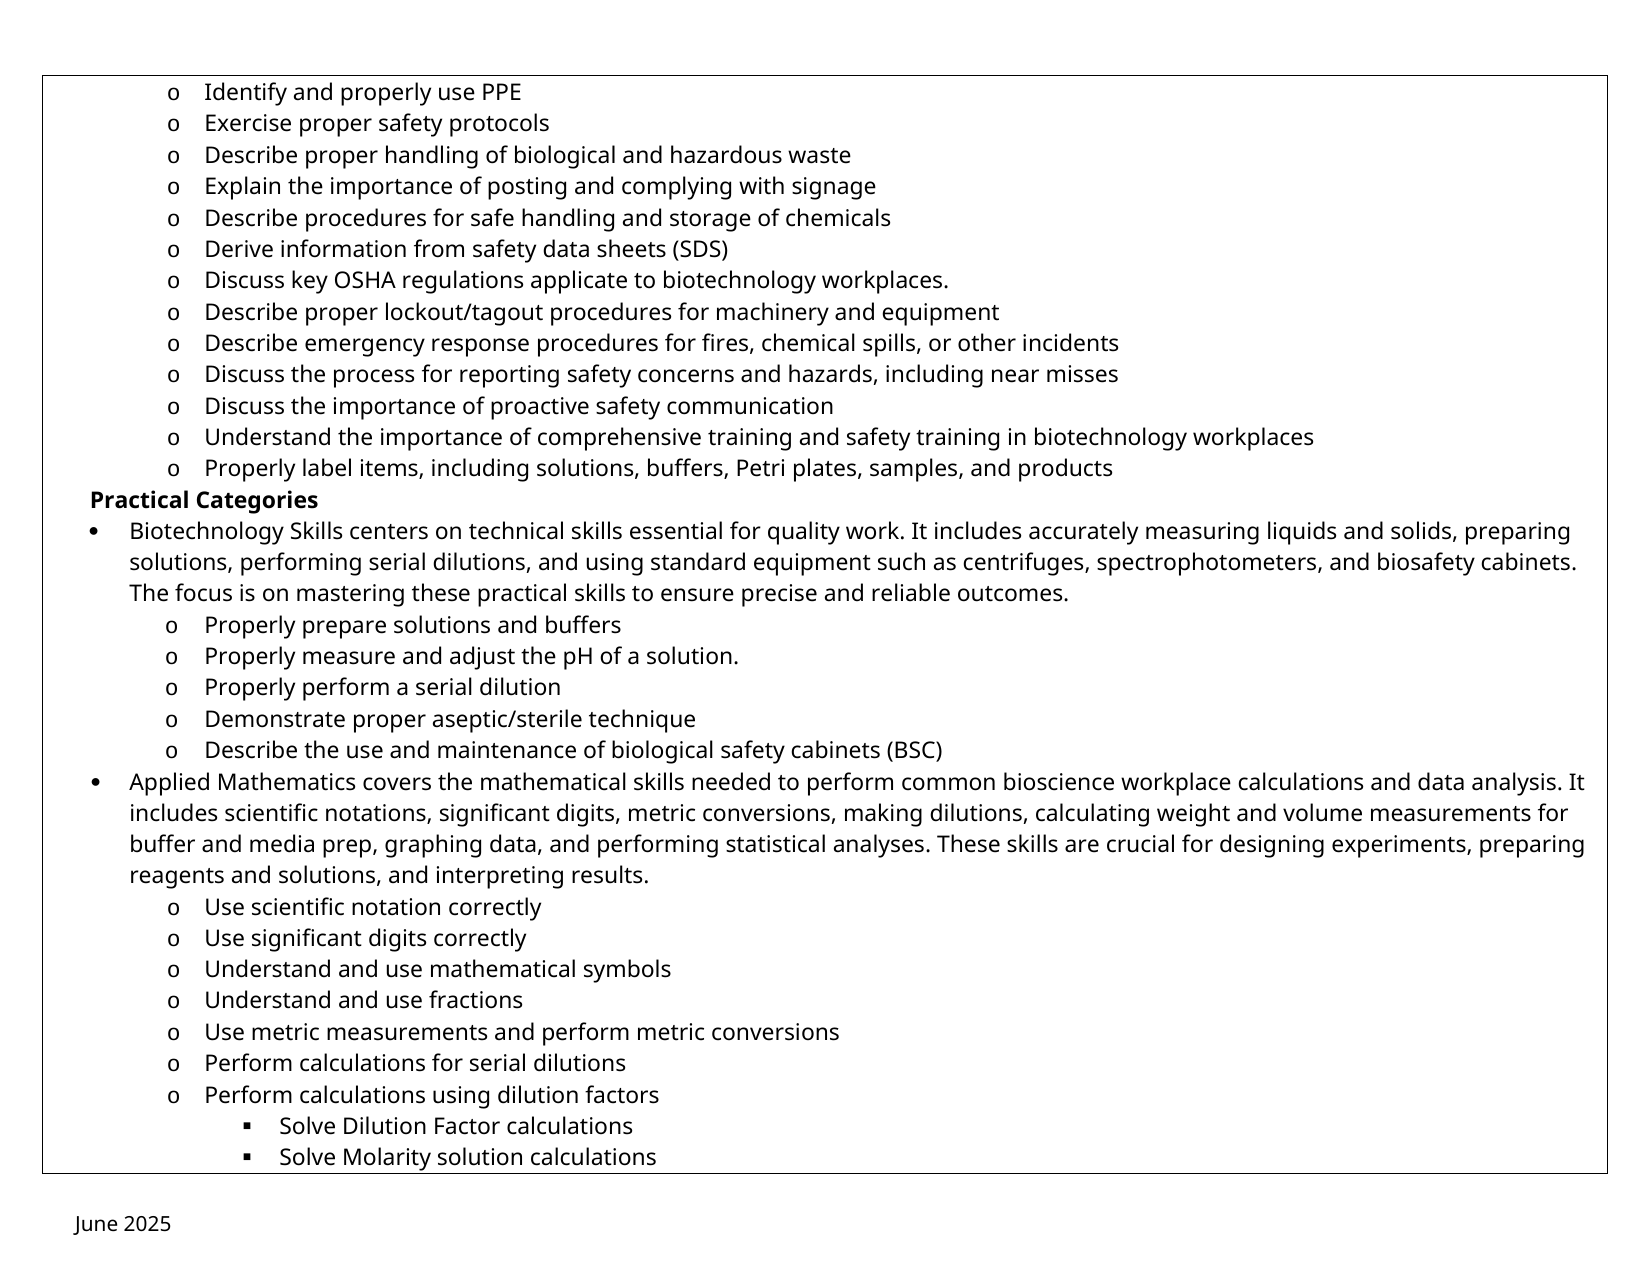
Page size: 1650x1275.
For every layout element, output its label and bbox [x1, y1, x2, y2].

table_cell [43, 76, 1607, 1172]
